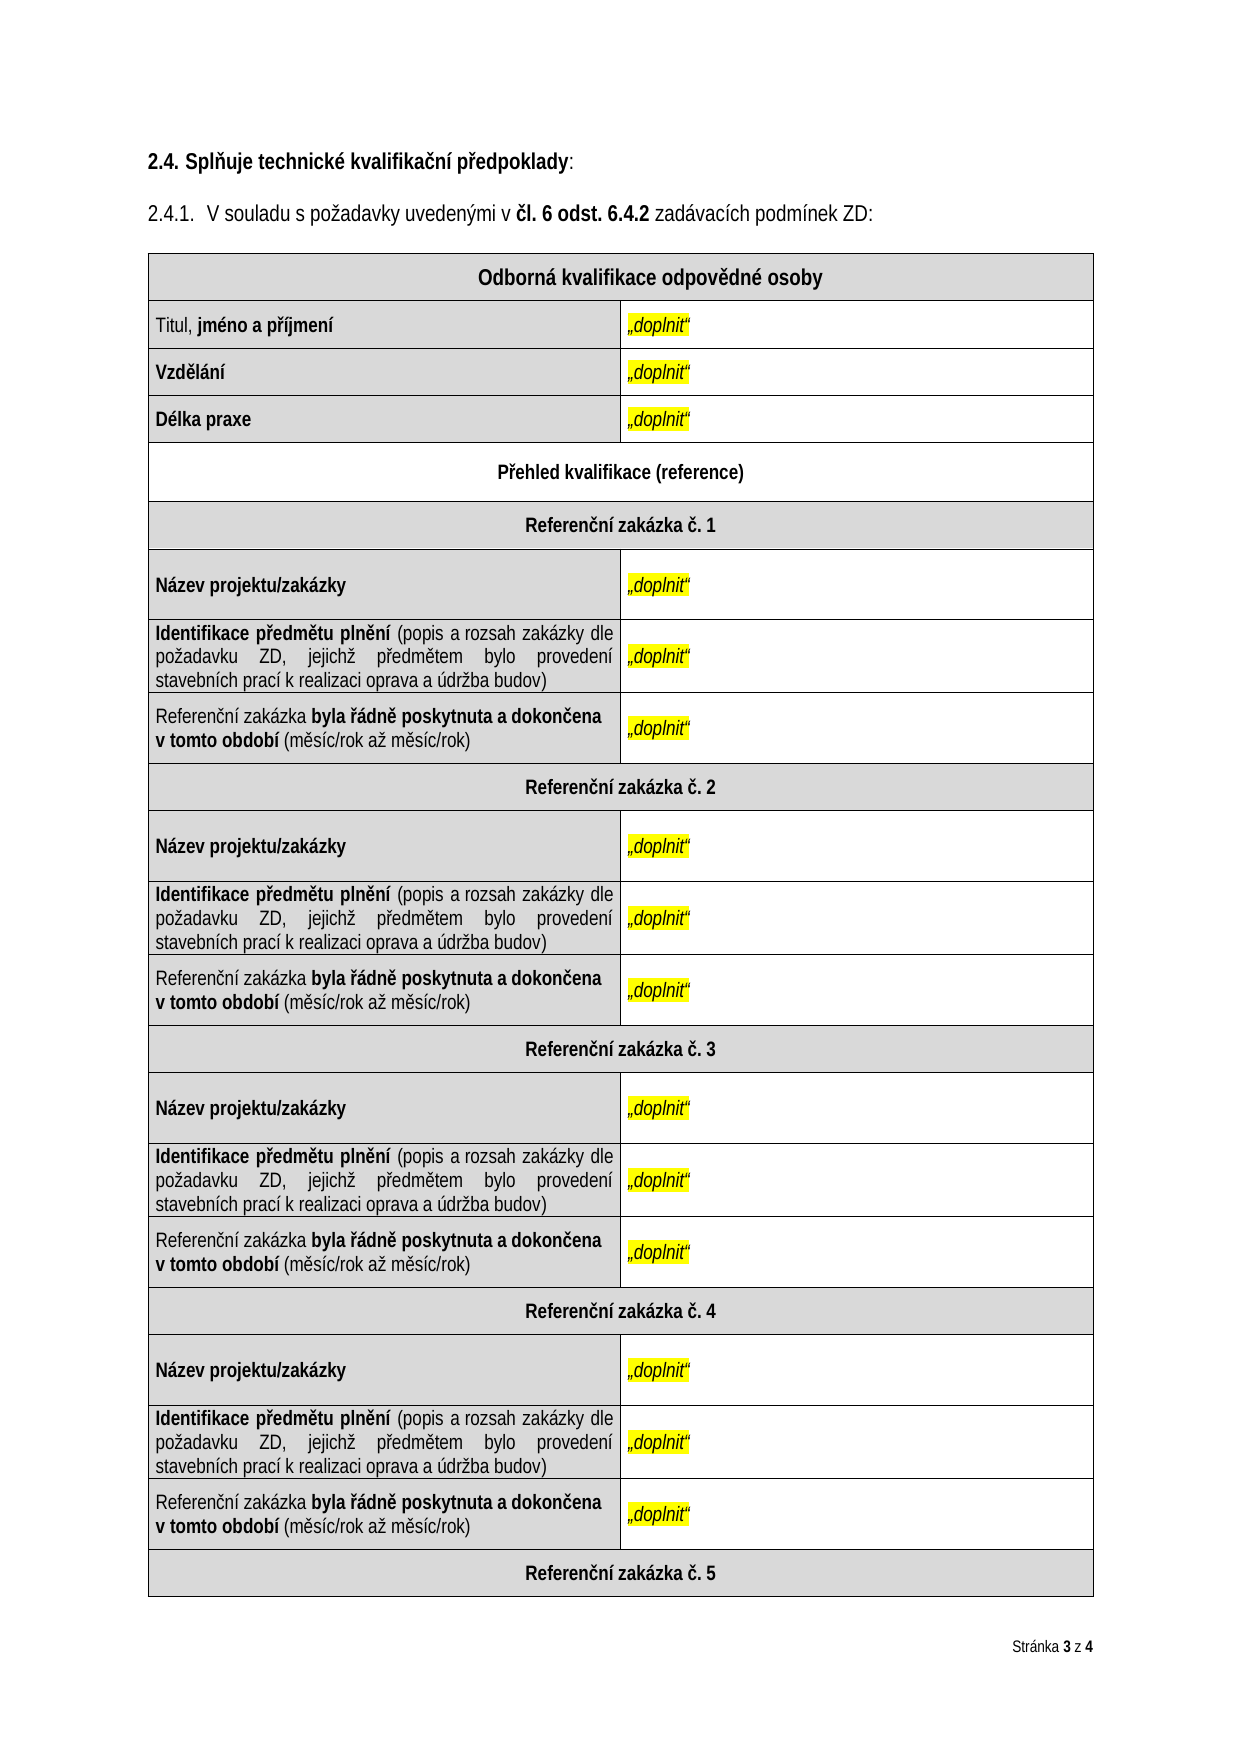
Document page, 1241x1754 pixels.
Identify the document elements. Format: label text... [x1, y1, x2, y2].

table_cell Délka praxe [149, 396, 620, 442]
table_header Odborná kvalifikace odpovědné osoby [149, 254, 1093, 300]
table_cell Název projektu/zakázky [149, 811, 620, 881]
list Splňuje technické kvalifikační předpoklady: [148, 148, 1093, 174]
table_cell Referenční zakázka byla řádně poskytnuta a dokončena v tomto období (měsíc/rok až měsíc/rok) [149, 1217, 620, 1287]
table_cell Název projektu/zakázky [149, 1335, 620, 1405]
table_cell „doplnit“ [621, 301, 1093, 348]
table_cell Název projektu/zakázky [149, 1073, 620, 1143]
list V souladu s požadavky uvedenými v čl. 6 odst. 6.4.2 zadávacích podmínek ZD: [148, 200, 1093, 227]
table_cell „doplnit“ [621, 1144, 1093, 1216]
table_cell „doplnit“ [621, 1073, 1093, 1143]
table_cell „doplnit“ [621, 882, 1093, 954]
table_cell Referenční zakázka č. 1 [149, 502, 1093, 548]
table_cell Vzdělání [149, 349, 620, 395]
table_cell „doplnit“ [621, 620, 1093, 692]
table_cell Název projektu/zakázky [149, 550, 620, 619]
table_cell „doplnit“ [621, 1406, 1093, 1478]
table_cell „doplnit“ [621, 396, 1093, 442]
table_cell „doplnit“ [621, 811, 1093, 881]
table_cell Referenční zakázka č. 4 [149, 1288, 1093, 1334]
table_cell Referenční zakázka č. 5 [149, 1550, 1093, 1596]
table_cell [149, 1406, 620, 1478]
table_cell Referenční zakázka č. 3 [149, 1026, 1093, 1072]
table_cell Referenční zakázka č. 2 [149, 764, 1093, 810]
table_cell „doplnit“ [621, 1217, 1093, 1287]
table_cell „doplnit“ [621, 955, 1093, 1025]
table_cell Titul, jméno a příjmení [149, 301, 620, 348]
table_cell „doplnit“ [621, 1335, 1093, 1405]
table_cell Přehled kvalifikace (reference) [149, 443, 1093, 501]
table_cell „doplnit“ [621, 1479, 1093, 1549]
table_cell „doplnit“ [621, 550, 1093, 619]
table_cell Referenční zakázka byla řádně poskytnuta a dokončena v tomto období (měsíc/rok až měsíc/rok) [149, 693, 620, 763]
table_cell Referenční zakázka byla řádně poskytnuta a dokončena v tomto období (měsíc/rok až měsíc/rok) [149, 955, 620, 1025]
table_cell „doplnit“ [621, 693, 1093, 763]
table_cell „doplnit“ [621, 349, 1093, 395]
table_cell Referenční zakázka byla řádně poskytnuta a dokončena v tomto období (měsíc/rok až měsíc/rok) [149, 1479, 620, 1549]
